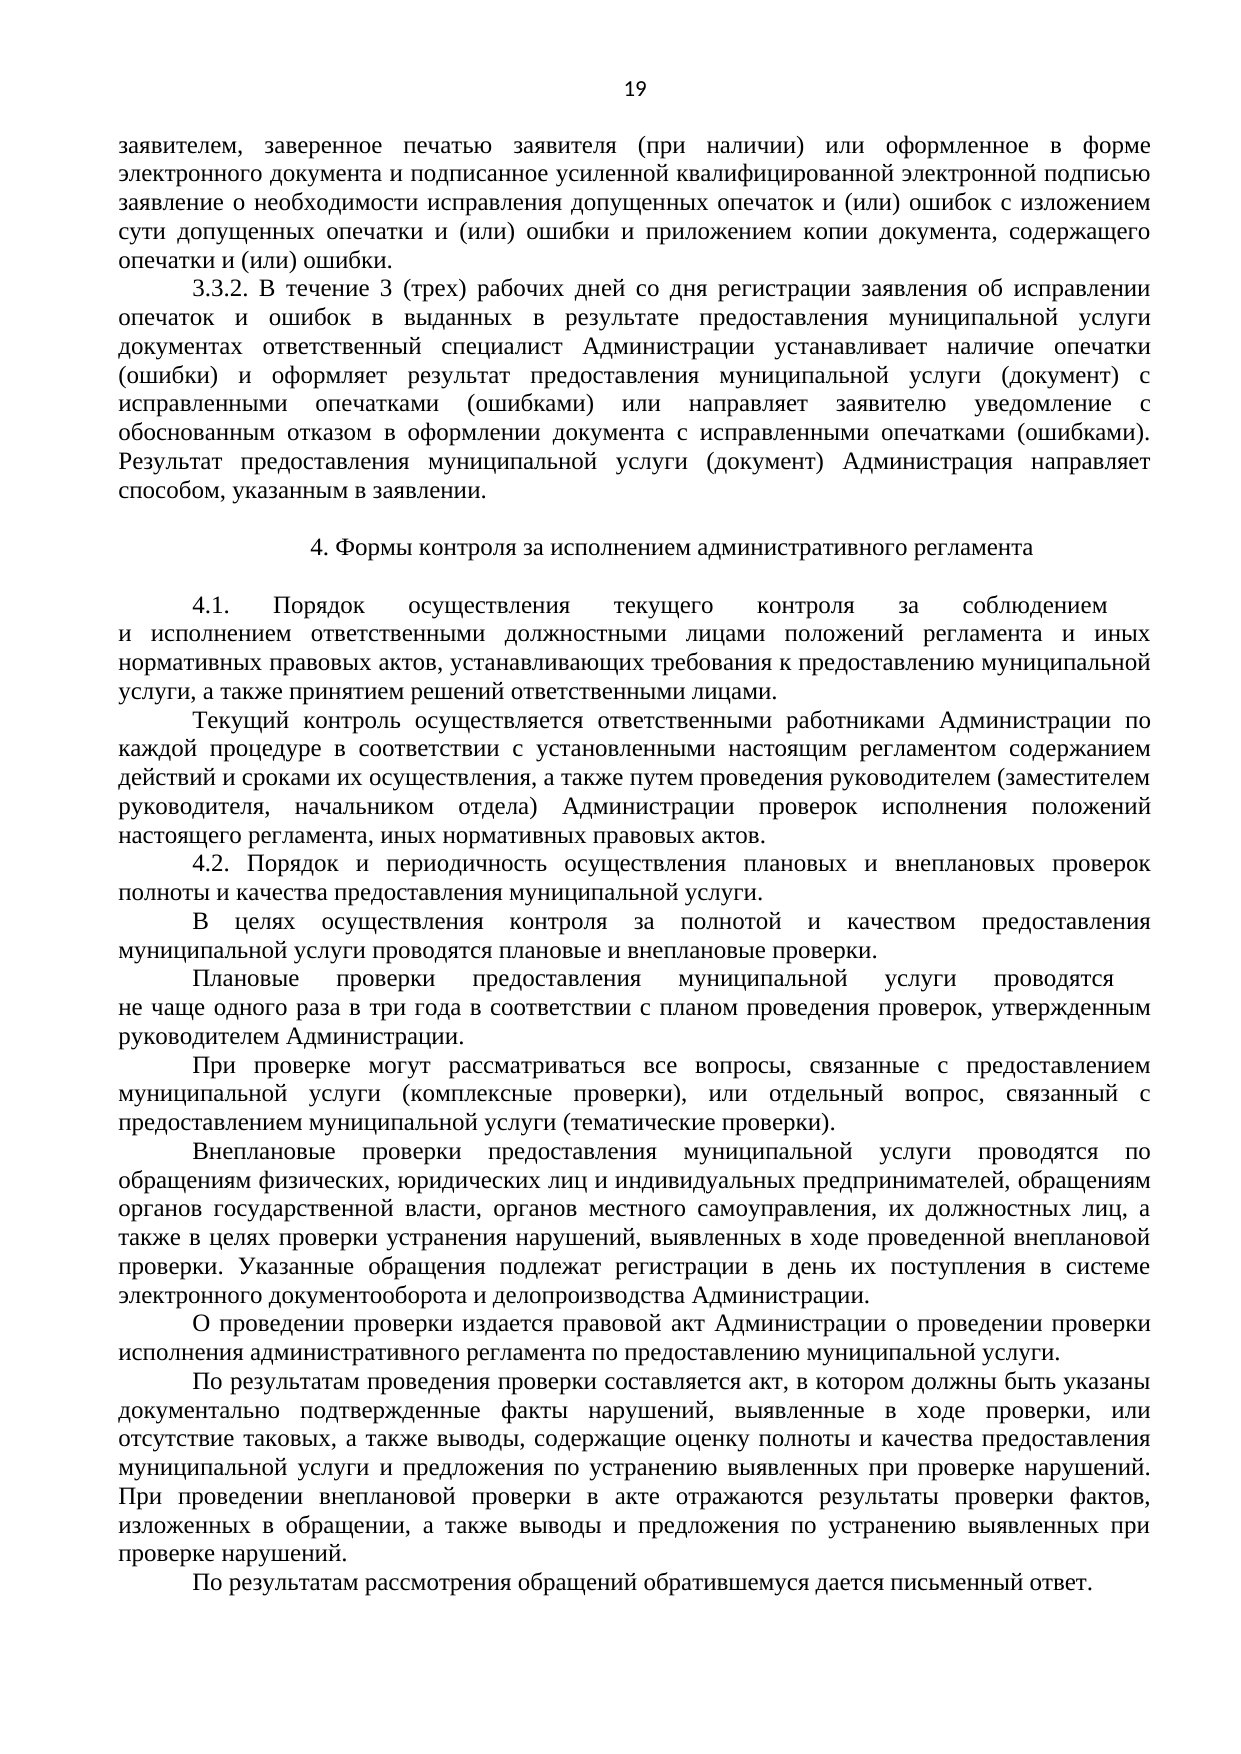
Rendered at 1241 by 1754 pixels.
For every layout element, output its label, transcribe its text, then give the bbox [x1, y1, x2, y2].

text Текущий контроль осуществляется ответственными работниками Администрации по каждой процедуре в соответствии с установленными настоящим регламентом содержанием действий и сроками их осуществления, а также путем проведения руководителем (заместителем руководителя, начальником отдела) Администрации проверок исполнения положений настоящего регламента, иных нормативных правовых актов. [118, 705, 1152, 848]
text 4.1. Порядок осуществления текущего контроля за соблюдением и исполнением ответственными должностными лицами положений регламента и иных нормативных правовых актов, устанавливающих требования к предоставлению муниципальной услуги, а также принятием решений ответственными лицами. [118, 590, 1152, 705]
text В целях осуществления контроля за полнотой и качеством предоставления муниципальной услуги проводятся плановые и внеплановые проверки. [118, 906, 1152, 963]
text Внеплановые проверки предоставления муниципальной услуги проводятся по обращениям физических, юридических лиц и индивидуальных предпринимателей, обращениям органов государственной власти, органов местного самоуправления, их должностных лиц, а также в целях проверки устранения нарушений, выявленных в ходе проведенной внеплановой проверки. Указанные обращения подлежат регистрации в день их поступления в системе электронного документооборота и делопроизводства Администрации. [118, 1136, 1152, 1308]
text Плановые проверки предоставления муниципальной услуги проводятся не чаще одного раза в три года в соответствии с планом проведения проверок, утвержденным руководителем Администрации. [118, 963, 1152, 1050]
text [118, 130, 1152, 273]
text При проверке могут рассматриваться все вопросы, связанные с предоставлением муниципальной услуги (комплексные проверки), или отдельный вопрос, связанный с предоставлением муниципальной услуги (тематические проверки). [118, 1050, 1152, 1136]
text По результатам рассмотрения обращений обратившемуся дается письменный ответ. [118, 1567, 1152, 1596]
text 3.3.2. В течение 3 (трех) рабочих дней со дня регистрации заявления об исправлении опечаток и ошибок в выданных в результате предоставления муниципальной услуги документах ответственный специалист Администрации устанавливает наличие опечатки (ошибки) и оформляет результат предоставления муниципальной услуги (документ) с исправленными опечатками (ошибками) или направляет заявителю уведомление с обоснованным отказом в оформлении документа с исправленными опечатками (ошибками). Результат предоставления муниципальной услуги (документ) Администрация направляет способом, указанным в заявлении. [118, 273, 1152, 503]
text 4.2. Порядок и периодичность осуществления плановых и внеплановых проверок полноты и качества предоставления муниципальной услуги. [118, 848, 1152, 906]
text 4. Формы контроля за исполнением административного регламента [118, 532, 1152, 561]
text По результатам проведения проверки составляется акт, в котором должны быть указаны документально подтвержденные факты нарушений, выявленные в ходе проверки, или отсутствие таковых, а также выводы, содержащие оценку полноты и качества предоставления муниципальной услуги и предложения по устранению выявленных при проверке нарушений. При проведении внеплановой проверки в акте отражаются результаты проверки фактов, изложенных в обращении, а также выводы и предложения по устранению выявленных при проверке нарушений. [118, 1366, 1152, 1567]
text О проведении проверки издается правовой акт Администрации о проведении проверки исполнения административного регламента по предоставлению муниципальной услуги. [118, 1308, 1152, 1366]
